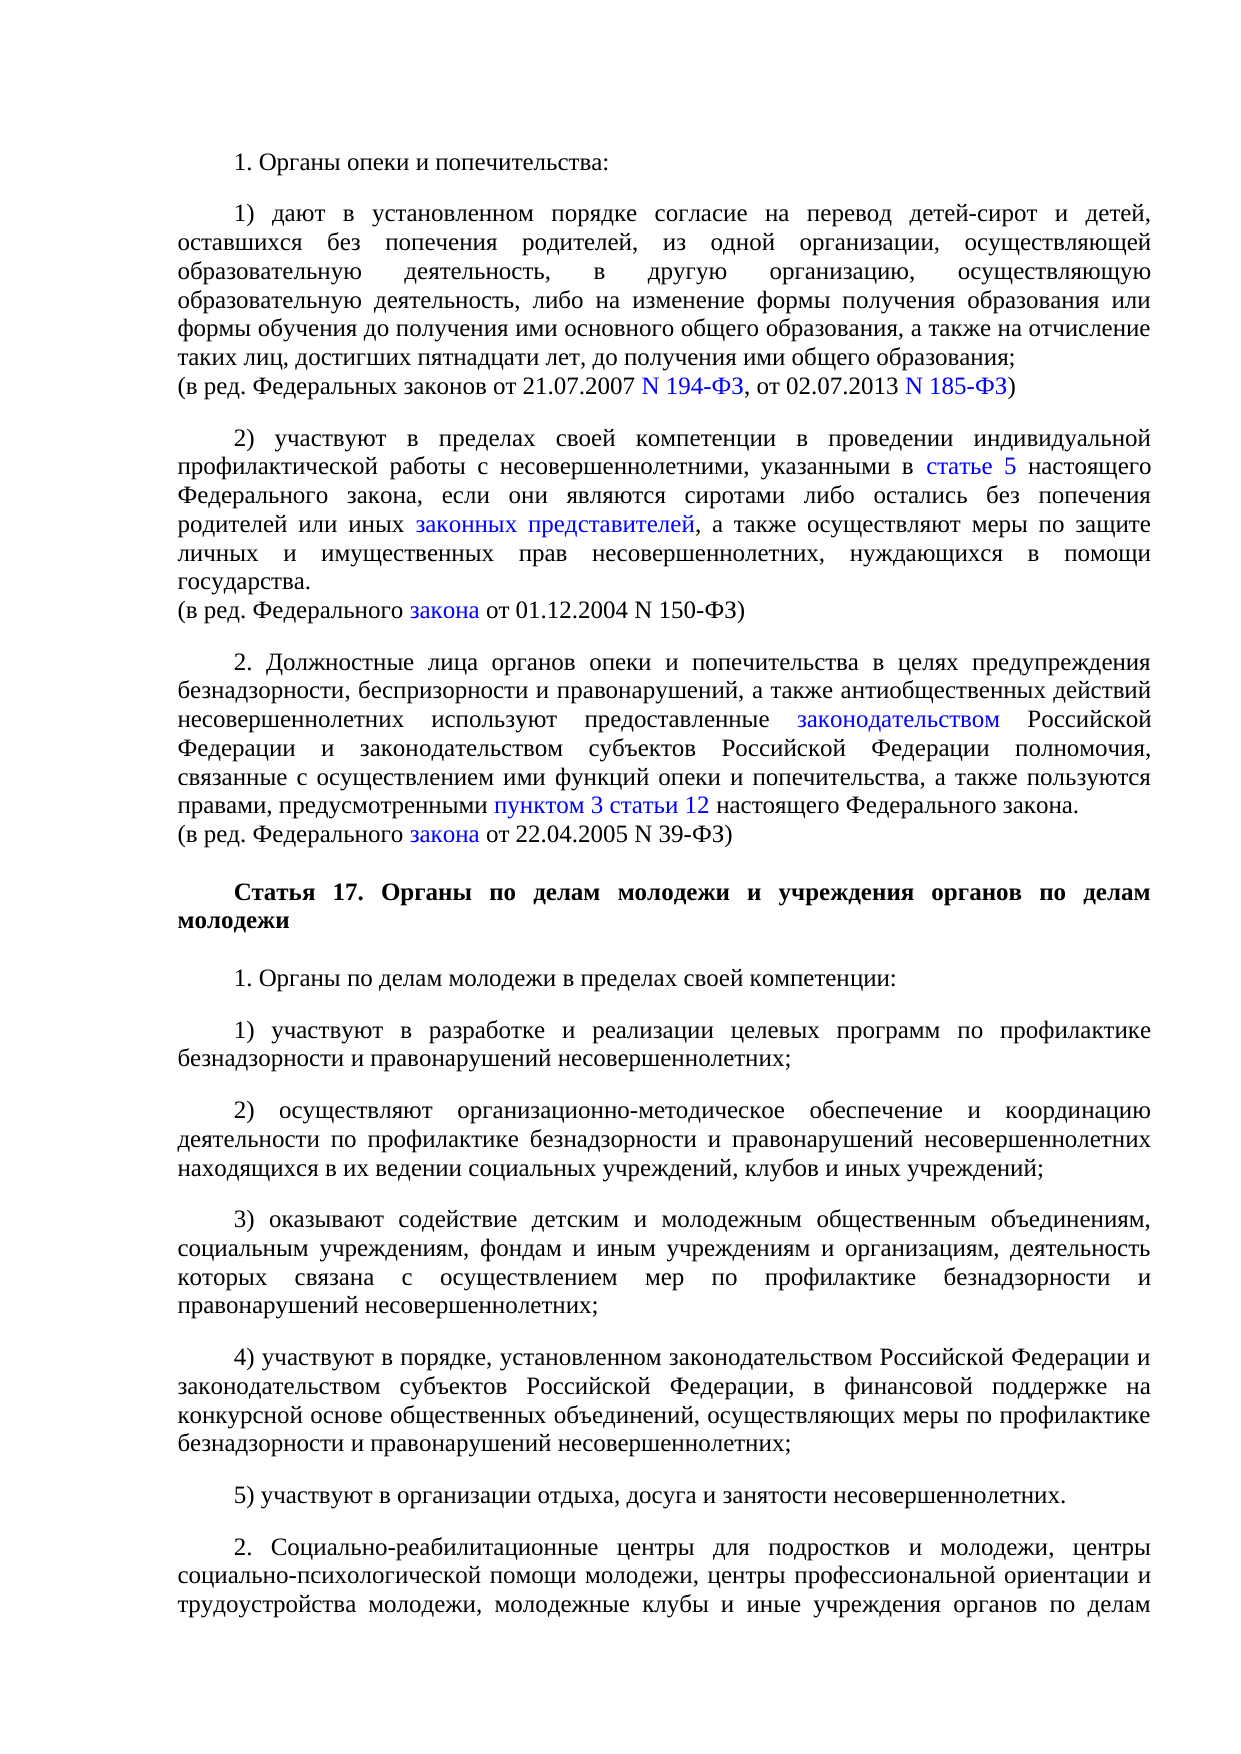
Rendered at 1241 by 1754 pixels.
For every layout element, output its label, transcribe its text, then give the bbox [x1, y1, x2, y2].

text 3) оказывают содействие детским и молодежным общественным объединениям, социальным учреждениям, фондам и иным учреждениям и организациям, деятельность которых связана с осуществлением мер по профилактике безнадзорности и правонарушений несовершеннолетних; [177, 1204, 1152, 1319]
title Статья 17. Органы по делам молодежи и учреждения органов по делам молодежи [177, 877, 1152, 934]
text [177, 1532, 1152, 1618]
text 1. Органы опеки и попечительства: [177, 147, 1152, 176]
text (в ред. Федеральных законов от 21.07.2007 N 194-ФЗ, от 02.07.2013 N 185-ФЗ) [177, 371, 1152, 400]
text 2) участвуют в пределах своей компетенции в проведении индивидуальной профилактической работы с несовершеннолетними, указанными в статье 5 настоящего Федерального закона, если они являются сиротами либо остались без попечения родителей или иных законных представителей, а также осуществляют меры по защите личных и имущественных прав несовершеннолетних, нуждающихся в помощи государства. [177, 423, 1152, 595]
text 5) участвуют в организации отдыха, досуга и занятости несовершеннолетних. [177, 1480, 1152, 1509]
text 1) участвуют в разработке и реализации целевых программ по профилактике безнадзорности и правонарушений несовершеннолетних; [177, 1015, 1152, 1072]
text 4) участвуют в порядке, установленном законодательством Российской Федерации и законодательством субъектов Российской Федерации, в финансовой поддержке на конкурсной основе общественных объединений, осуществляющих меры по профилактике безнадзорности и правонарушений несовершеннолетних; [177, 1342, 1152, 1457]
text 1) дают в установленном порядке согласие на перевод детей-сирот и детей, оставшихся без попечения родителей, из одной организации, осуществляющей образовательную деятельность, в другую организацию, осуществляющую образовательную деятельность, либо на изменение формы получения образования или формы обучения до получения ими основного общего образования, а также на отчисление таких лиц, достигших пятнадцати лет, до получения ими общего образования; [177, 198, 1152, 371]
text (в ред. Федерального закона от 22.04.2005 N 39-ФЗ) [177, 819, 1152, 848]
text (в ред. Федерального закона от 01.12.2004 N 150-ФЗ) [177, 595, 1152, 624]
text 1. Органы по делам молодежи в пределах своей компетенции: [177, 963, 1152, 992]
text 2. Должностные лица органов опеки и попечительства в целях предупреждения безнадзорности, беспризорности и правонарушений, а также антиобщественных действий несовершеннолетних используют предоставленные законодательством Российской Федерации и законодательством субъектов Российской Федерации полномочия, связанные с осуществлением ими функций опеки и попечительства, а также пользуются правами, предусмотренными пунктом 3 статьи 12 настоящего Федерального закона. [177, 647, 1152, 819]
text 2) осуществляют организационно-методическое обеспечение и координацию деятельности по профилактике безнадзорности и правонарушений несовершеннолетних находящихся в их ведении социальных учреждений, клубов и иных учреждений; [177, 1095, 1152, 1181]
